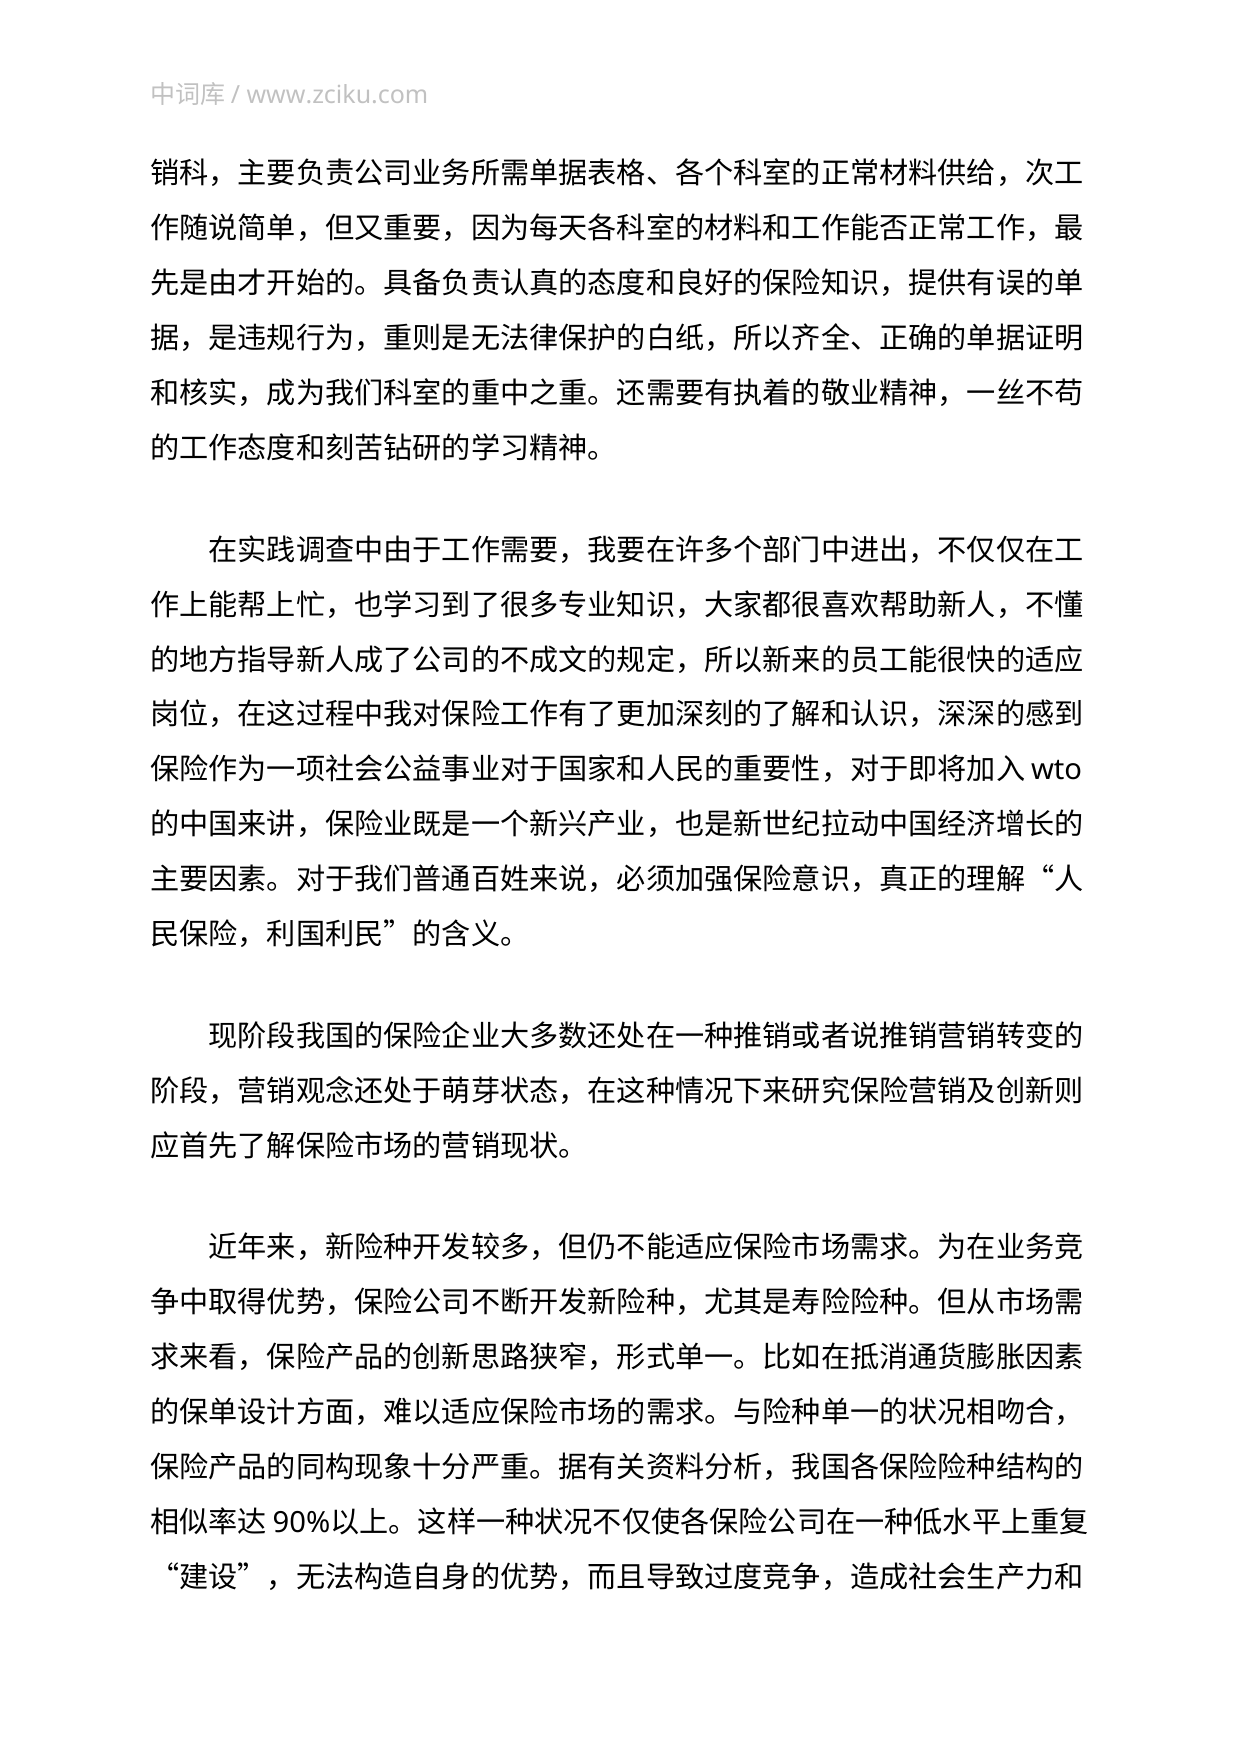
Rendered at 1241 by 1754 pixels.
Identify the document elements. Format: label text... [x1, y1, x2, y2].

text 在实践调查中由于工作需要，我要在许多个部门中进出，不仅仅在工作上能帮上忙，也学习到了很多专业知识，大家都很喜欢帮助新人，不懂的地方指导新人成了公司的不成文的规定，所以新来的员工能很快的适应岗位，在这过程中我对保险工作有了更加深刻的了解和认识，深深的感到保险作为一项社会公益事业对于国家和人民的重要性，对于即将加入wto的中国来讲，保险业既是一个新兴产业，也是新世纪拉动中国经济增长的主要因素。对于我们普通百姓来说，必须加强保险意识，真正的理解“人民保险，利国利民”的含义。 [150, 526, 1090, 953]
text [150, 150, 1090, 467]
text 现阶段我国的保险企业大多数还处在一种推销或者说推销营销转变的阶段，营销观念还处于萌芽状态，在这种情况下来研究保险营销及创新则应首先了解保险市场的营销现状。 [150, 1012, 1090, 1164]
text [150, 1224, 1090, 1596]
